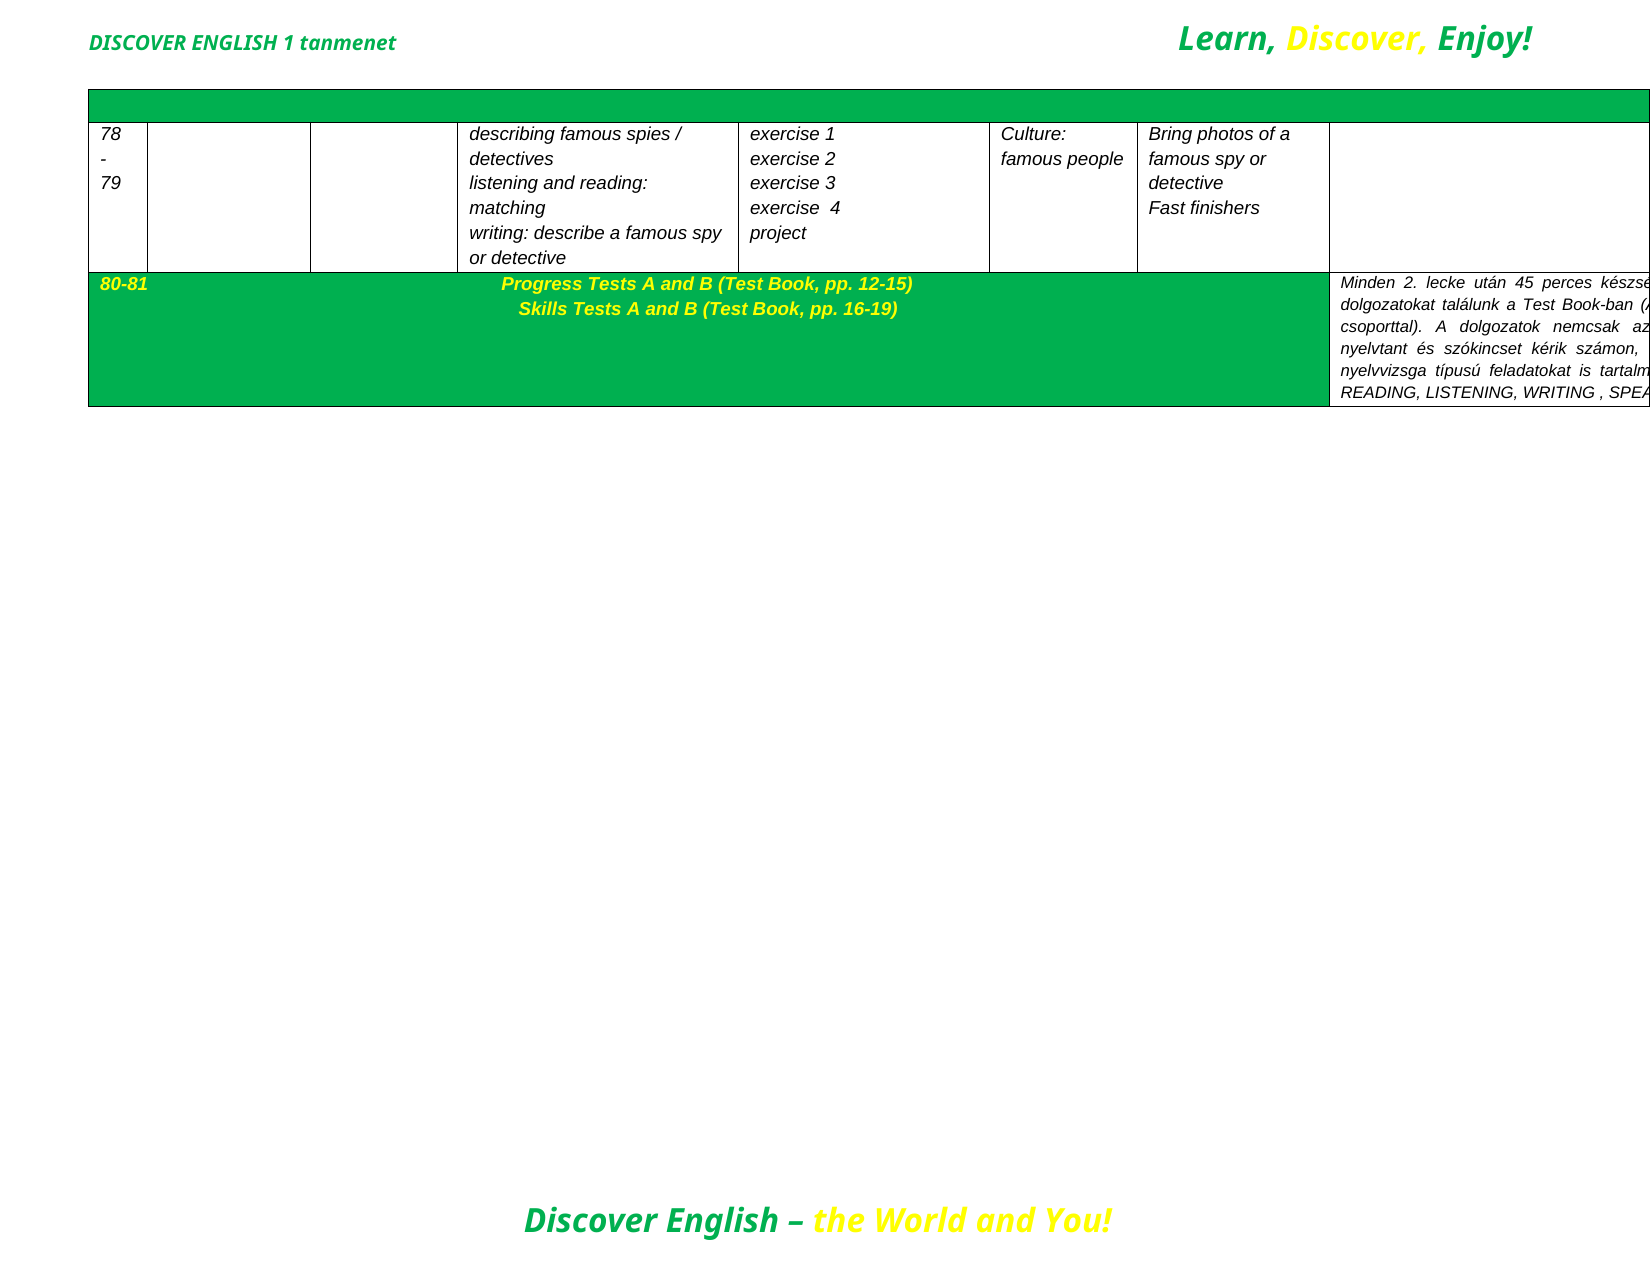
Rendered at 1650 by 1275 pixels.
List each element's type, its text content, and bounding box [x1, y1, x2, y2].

table_cell Culture: famous people [990, 123, 1137, 272]
table_cell Minden 2. lecke után 45 perces készségmérő dolgozatokat találunk a Test Book-ban (A és B csoporttal). A dolgozatok nemcsak az adott nyelvtant és szókincset kérik számon, hanem nyelvvizsga típusú feladatokat is tartalmaznak: READING, LISTENING, WRITING , SPEAKING. [1330, 273, 1649, 406]
table_cell Bring photos of a famous spy or detective Fast finishers [1138, 123, 1329, 272]
table_cell [148, 123, 310, 272]
table_cell describing famous spies / detectives listening and reading: matching writing: describe a famous spy or detective [458, 123, 738, 272]
table_cell exercise 1 exercise 2 exercise 3 exercise 4 project [739, 123, 989, 272]
table_cell 80-81 Progress Tests A and B (Test Book, pp. 12-15) Skills Tests A and B (Test Book, pp. 16-19) [89, 273, 1329, 406]
table_cell [1330, 123, 1649, 272]
table_cell [311, 123, 457, 272]
table_cell 78 - 79 [89, 123, 147, 272]
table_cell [89, 90, 1649, 122]
